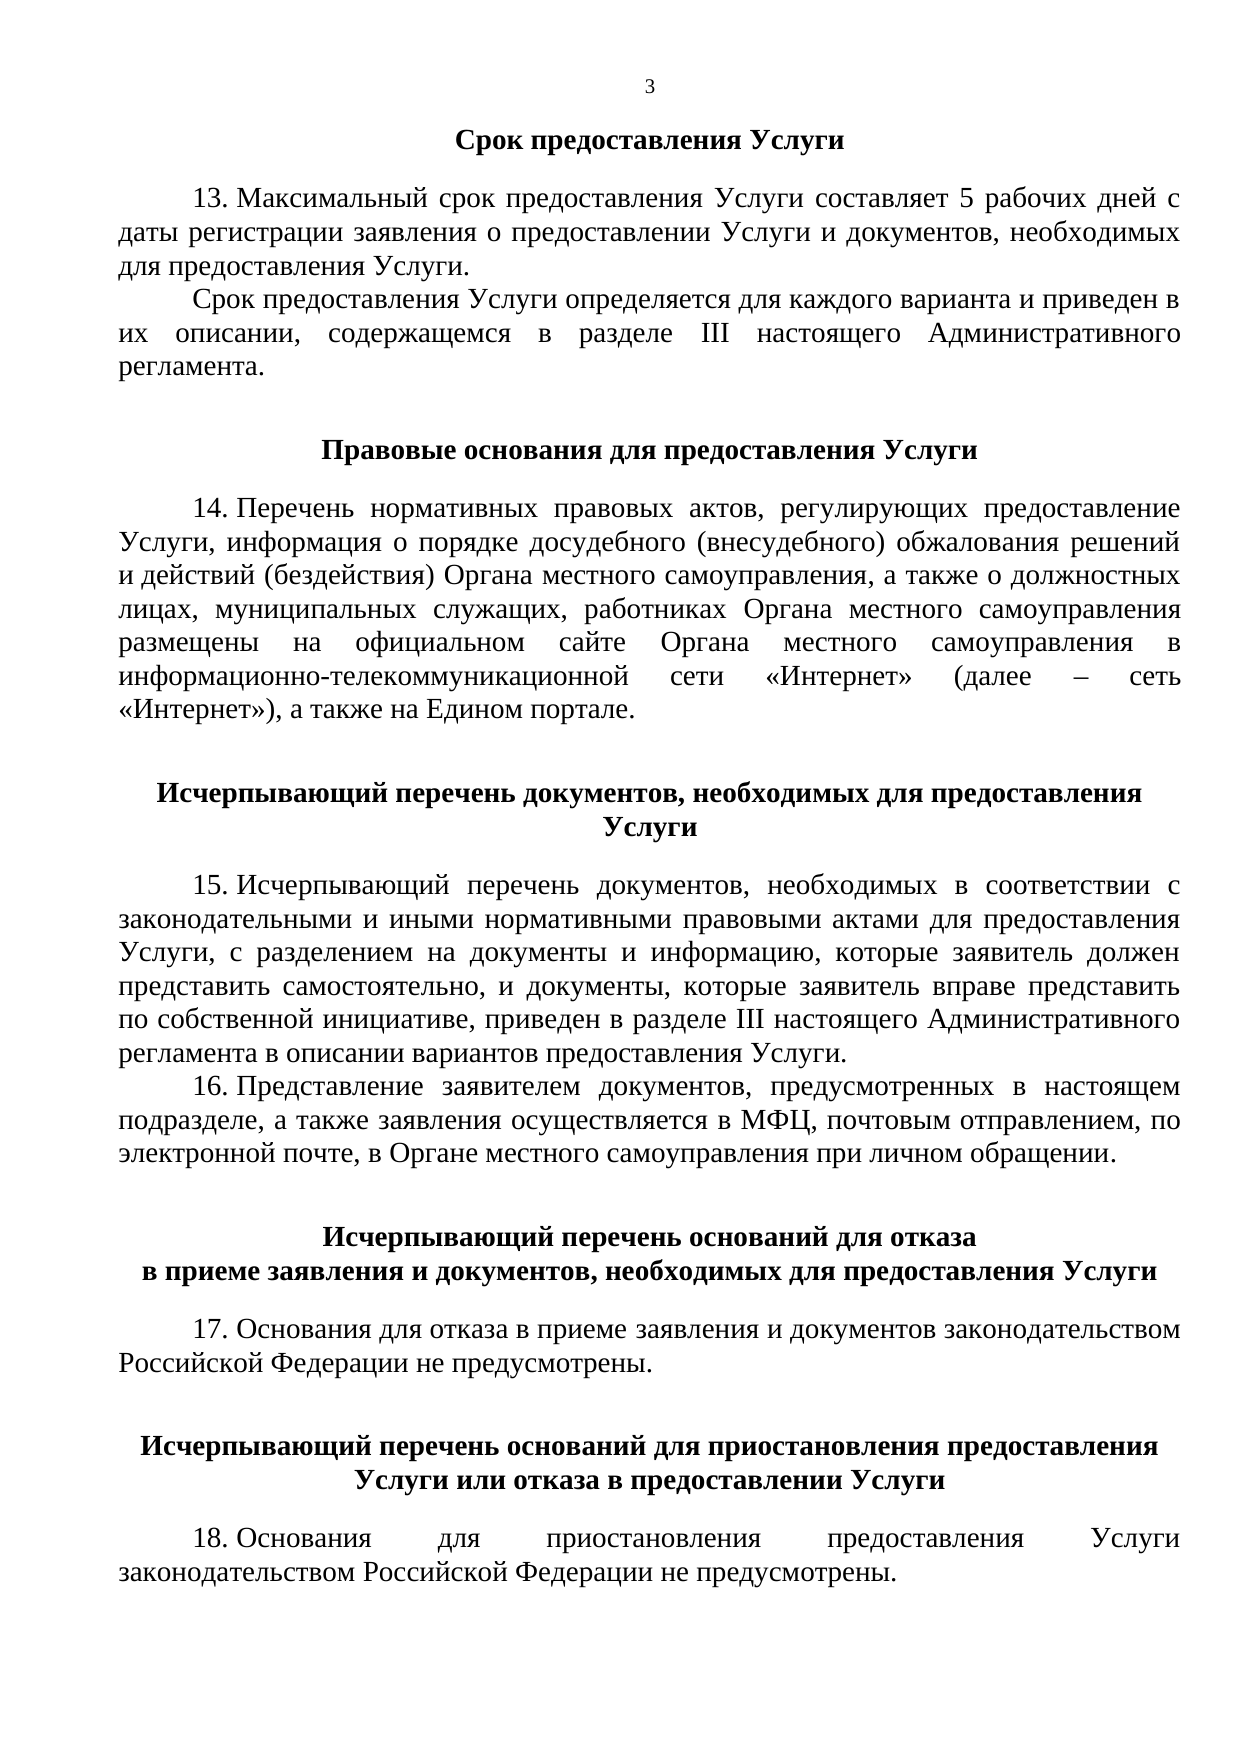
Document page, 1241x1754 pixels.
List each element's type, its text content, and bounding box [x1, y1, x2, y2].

text Срок предоставления Услуги определяется для каждого варианта и приведен в их описании, содержащемся в разделе III настоящего Административного регламента. [118, 281, 1181, 382]
text Исчерпывающий перечень оснований для отказа в приеме заявления и документов, необходимых для предоставления Услуги [118, 1219, 1181, 1286]
list Основания для приостановления предоставления Услуги законодательством Российской Федерации не предусмотрены. [118, 1520, 1181, 1587]
text Правовые основания для предоставления Услуги [118, 432, 1181, 465]
list Перечень нормативных правовых актов, регулирующих предоставление Услуги, информация о порядке досудебного (внесудебного) обжалования решений и действий (бездействия) Органа местного самоуправления, а также о должностных лицах, муниципальных служащих, работниках Органа местного самоуправления размещены на официальном сайте Органа местного самоуправления в информационно-телекоммуникационной сети «Интернет» (далее – сеть «Интернет»), а также на Едином портале. [118, 490, 1181, 725]
list Максимальный срок предоставления Услуги составляет 5 рабочих дней с даты регистрации заявления о предоставлении Услуги и документов, необходимых для предоставления Услуги. [118, 181, 1181, 281]
list Основания для отказа в приеме заявления и документов законодательством Российской Федерации не предусмотрены. [118, 1311, 1181, 1378]
list Представление заявителем документов, предусмотренных в настоящем подразделе, а также заявления осуществляется в МФЦ, почтовым отправлением, по электронной почте, в Органе местного самоуправления при личном обращении. [118, 1068, 1181, 1169]
text Исчерпывающий перечень документов, необходимых для предоставления Услуги [118, 775, 1181, 842]
text Срок предоставления Услуги [118, 122, 1181, 156]
text Исчерпывающий перечень оснований для приостановления предоставления Услуги или отказа в предоставлении Услуги [118, 1428, 1181, 1495]
list Исчерпывающий перечень документов, необходимых в соответствии с законодательными и иными нормативными правовыми актами для предоставления Услуги, с разделением на документы и информацию, которые заявитель должен представить самостоятельно, и документы, которые заявитель вправе представить по собственной инициативе, приведен в разделе III настоящего Административного регламента в описании вариантов предоставления Услуги. [118, 867, 1181, 1068]
